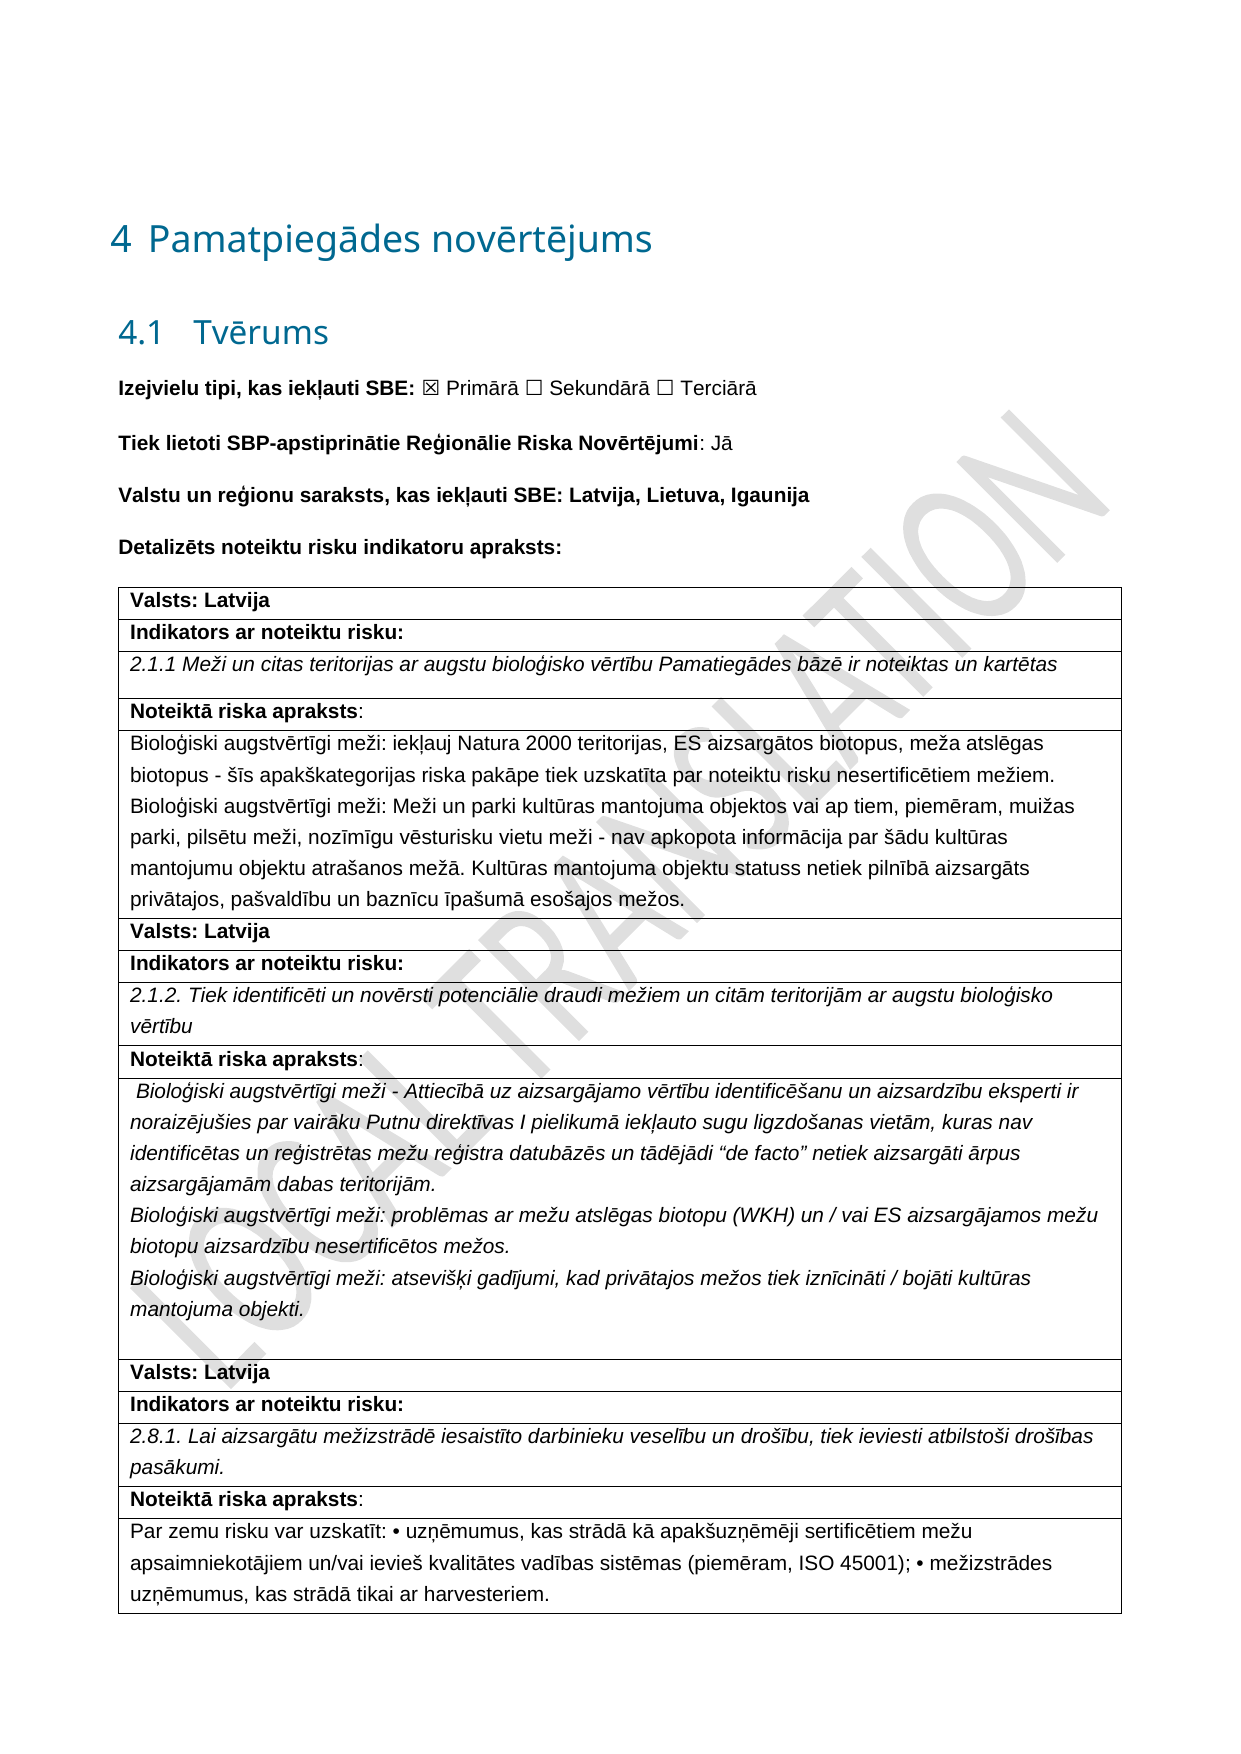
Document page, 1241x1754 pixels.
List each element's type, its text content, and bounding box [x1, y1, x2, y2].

text Valstu un reģionu saraksts, kas iekļauti SBE: Latvija, Lietuva, Igaunija [118, 483, 1122, 507]
table_cell Noteiktā riska apraksts: [119, 1487, 1121, 1518]
table_cell 2.1.1 Meži un citas teritorijas ar augstu bioloģisko vērtību Pamatiegādes bāzē ir noteiktas un kartētas [119, 652, 1121, 698]
table_cell Valsts: Latvija [119, 919, 1121, 950]
table_cell Indikators ar noteiktu risku: [119, 620, 1121, 651]
table_cell Bioloģiski augstvērtīgi meži - Attiecībā uz aizsargājamo vērtību identificēšanu un aizsardzību eksperti ir noraizējušies par vairāku Putnu direktīvas I pielikumā iekļauto sugu ligzdošanas vietām, kuras nav identificētas un reģistrētas mežu reģistra datubāzēs un tādējādi “de facto” netiek aizsargāti ārpus aizsargājamām dabas teritorijām. Bioloģiski augstvērtīgi meži: problēmas ar mežu atslēgas biotopu (WKH) un / vai ES aizsargājamos mežu biotopu aizsardzību nesertificētos mežos. Bioloģiski augstvērtīgi meži: atsevišķi gadījumi, kad privātajos mežos tiek iznīcināti / bojāti kultūras mantojuma objekti. [119, 1079, 1121, 1359]
text Izejvielu tipi, kas iekļauti SBE: Primārā Sekundārā Terciārā [118, 373, 1122, 402]
text Detalizēts noteiktu risku indikatoru apraksts: [118, 535, 1122, 559]
table_cell 2.1.2. Tiek identificēti un novērsti potenciālie draudi mežiem un citām teritorijām ar augstu bioloģisko vērtību [119, 983, 1121, 1045]
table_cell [119, 1519, 1121, 1613]
table_cell Indikators ar noteiktu risku: [119, 1392, 1121, 1423]
table_cell Valsts: Latvija [119, 1360, 1121, 1391]
subtitle Tvērums [118, 309, 1122, 354]
table_cell Indikators ar noteiktu risku: [119, 951, 1121, 982]
subtitle Pamatpiegādes novērtējums [110, 212, 1122, 263]
table_cell Noteiktā riska apraksts: [119, 699, 1121, 730]
table_cell 2.8.1. Lai aizsargātu mežizstrādē iesaistīto darbinieku veselību un drošību, tiek ieviesti atbilstoši drošības pasākumi. [119, 1424, 1121, 1486]
table_cell Bioloģiski augstvērtīgi meži: iekļauj Natura 2000 teritorijas, ES aizsargātos biotopus, meža atslēgas biotopus - šīs apakškategorijas riska pakāpe tiek uzskatīta par noteiktu risku nesertificētiem mežiem. Bioloģiski augstvērtīgi meži: Meži un parki kultūras mantojuma objektos vai ap tiem, piemēram, muižas parki, pilsētu meži, nozīmīgu vēsturisku vietu meži - nav apkopota informācija par šādu kultūras mantojumu objektu atrašanos mežā. Kultūras mantojuma objektu statuss netiek pilnībā aizsargāts privātajos, pašvaldību un baznīcu īpašumā esošajos mežos. [119, 731, 1121, 918]
text Tiek lietoti SBP-apstiprinātie Reģionālie Riska Novērtējumi: Jā [118, 431, 1122, 455]
table_header Valsts: Latvija [119, 588, 1121, 619]
table_cell Noteiktā riska apraksts: [119, 1046, 1121, 1077]
